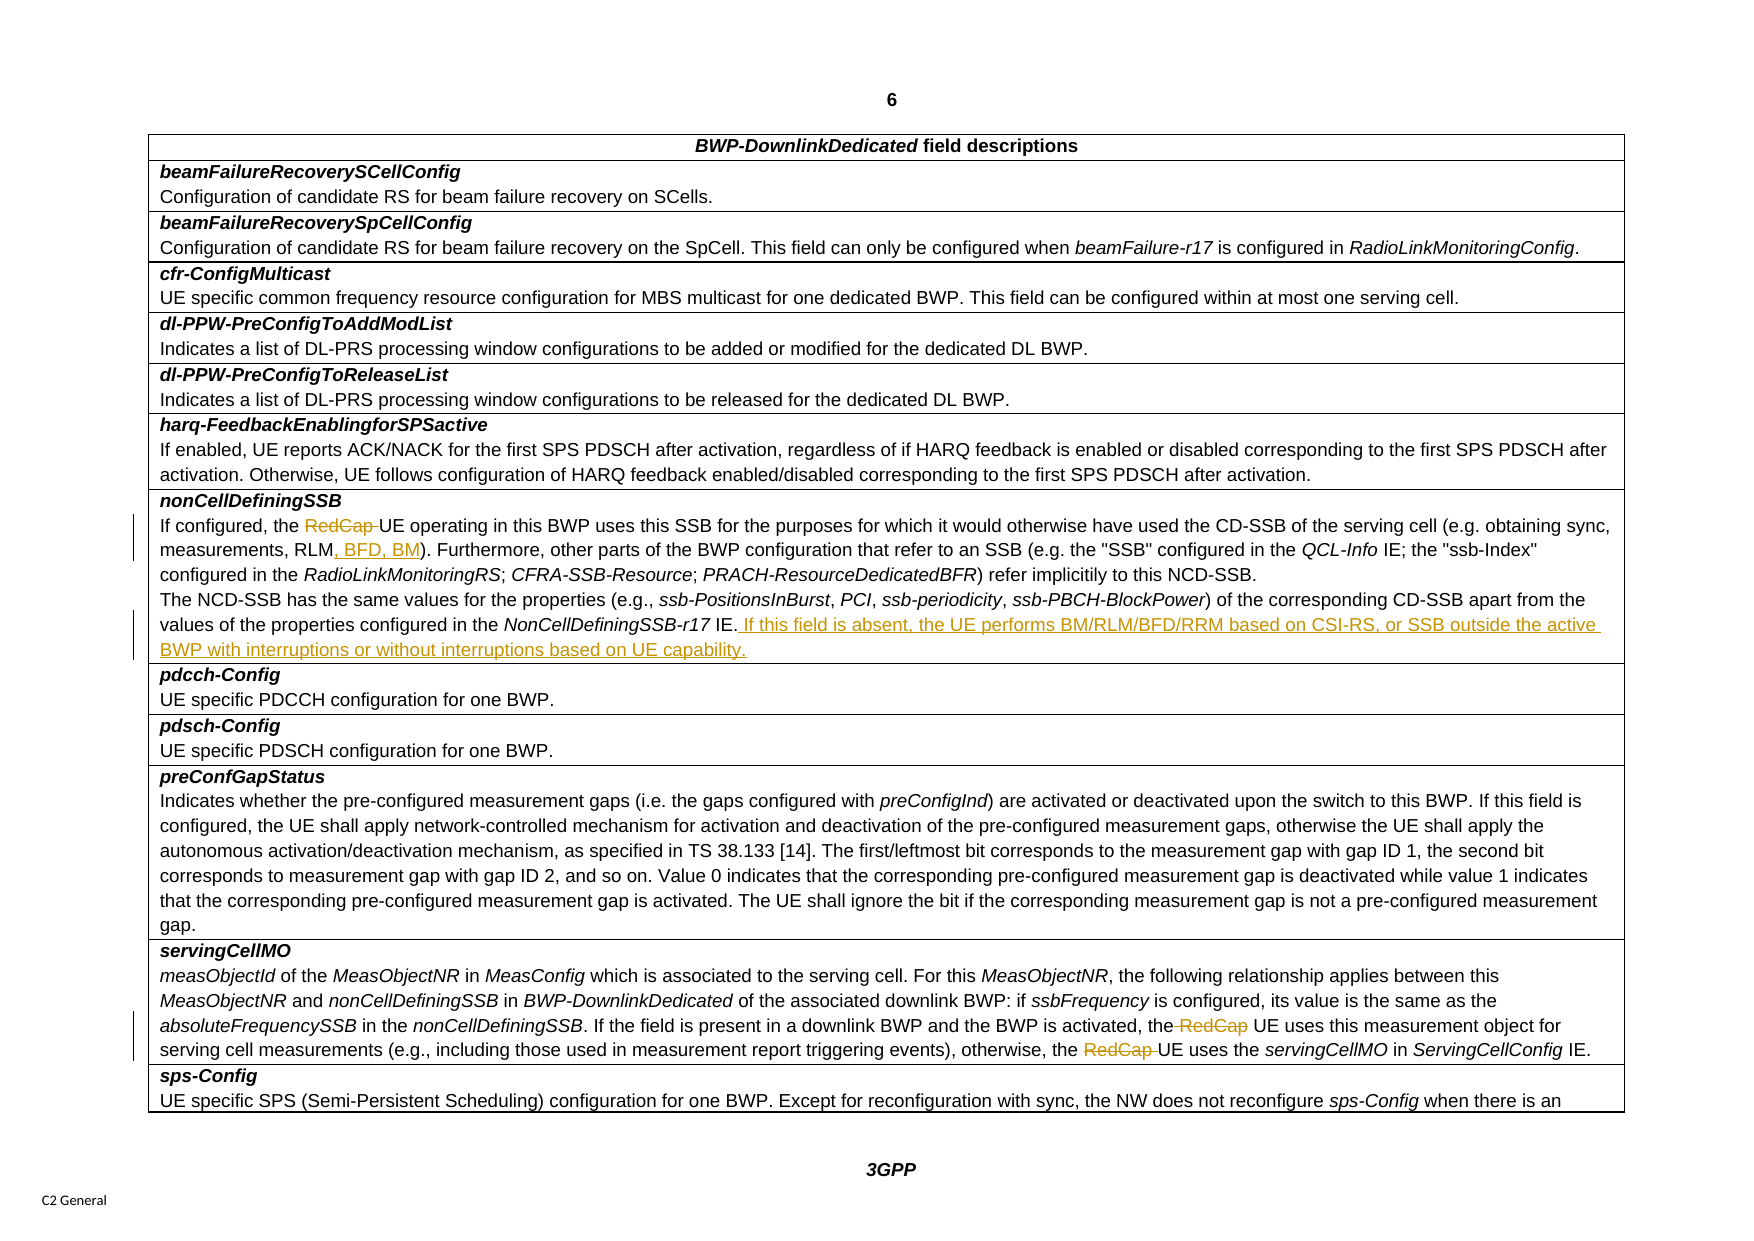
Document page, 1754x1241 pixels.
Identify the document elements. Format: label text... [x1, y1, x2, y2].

table_cell servingCellMO measObjectId of the MeasObjectNR in MeasConfig which is associated to the serving cell. For this MeasObjectNR, the following relationship applies between this MeasObjectNR and nonCellDefiningSSB in BWP-DownlinkDedicated of the associated downlink BWP: if ssbFrequency is configured, its value is the same as the absoluteFrequencySSB in the nonCellDefiningSSB. If the field is present in a downlink BWP and the BWP is activated, the UE uses this measurement object for serving cell measurements (e.g., including those used in measurement report triggering events), otherwise, the UE uses the servingCellMO in ServingCellConfig IE. [149, 940, 1624, 1064]
table_cell cfr-ConfigMulticast UE specific common frequency resource configuration for MBS multicast for one dedicated BWP. This field can be configured within at most one serving cell. [149, 263, 1624, 312]
table_cell beamFailureRecoverySCellConfig Configuration of candidate RS for beam failure recovery on SCells. [149, 161, 1624, 211]
table_cell dl-PPW-PreConfigToReleaseList Indicates a list of DL-PRS processing window configurations to be released for the dedicated DL BWP. [149, 364, 1624, 413]
table_header BWP-DownlinkDedicated field descriptions [149, 135, 1624, 160]
table_cell harq-FeedbackEnablingforSPSactive If enabled, UE reports ACK/NACK for the first SPS PDSCH after activation, regardless of if HARQ feedback is enabled or disabled corresponding to the first SPS PDSCH after activation. Otherwise, UE follows configuration of HARQ feedback enabled/disabled corresponding to the first SPS PDSCH after activation. [149, 414, 1624, 489]
table_cell pdcch-Config UE specific PDCCH configuration for one BWP. [149, 664, 1624, 714]
table_cell beamFailureRecoverySpCellConfig Configuration of candidate RS for beam failure recovery on the SpCell. This field can only be configured when beamFailure-r17 is configured in RadioLinkMonitoringConfig. [149, 212, 1624, 261]
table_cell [149, 1065, 1624, 1111]
table_cell pdsch-Config UE specific PDSCH configuration for one BWP. [149, 715, 1624, 764]
table_cell preConfGapStatus Indicates whether the pre-configured measurement gaps (i.e. the gaps configured with preConfigInd) are activated or deactivated upon the switch to this BWP. If this field is configured, the UE shall apply network-controlled mechanism for activation and deactivation of the pre-configured measurement gaps, otherwise the UE shall apply the autonomous activation/deactivation mechanism, as specified in TS 38.133 [14]. The first/leftmost bit corresponds to the measurement gap with gap ID 1, the second bit corresponds to measurement gap with gap ID 2, and so on. Value 0 indicates that the corresponding pre-configured measurement gap is deactivated while value 1 indicates that the corresponding pre-configured measurement gap is activated. The UE shall ignore the bit if the corresponding measurement gap is not a pre-configured measurement gap. [149, 766, 1624, 939]
table_cell nonCellDefiningSSB If configured, the UE operating in this BWP uses this SSB for the purposes for which it would otherwise have used the CD-SSB of the serving cell (e.g. obtaining sync, measurements, RLM). Furthermore, other parts of the BWP configuration that refer to an SSB (e.g. the "SSB" configured in the QCL-Info IE; the "ssb-Index" configured in the RadioLinkMonitoringRS; CFRA-SSB-Resource; PRACH-ResourceDedicatedBFR) refer implicitily to this NCD-SSB. The NCD-SSB has the same values for the properties (e.g., ssb-PositionsInBurst, PCI, ssb-periodicity, ssb-PBCH-BlockPower) of the corresponding CD-SSB apart from the values of the properties configured in the NonCellDefiningSSB-r17 IE. [149, 490, 1624, 663]
table_cell dl-PPW-PreConfigToAddModList Indicates a list of DL-PRS processing window configurations to be added or modified for the dedicated DL BWP. [149, 313, 1624, 363]
